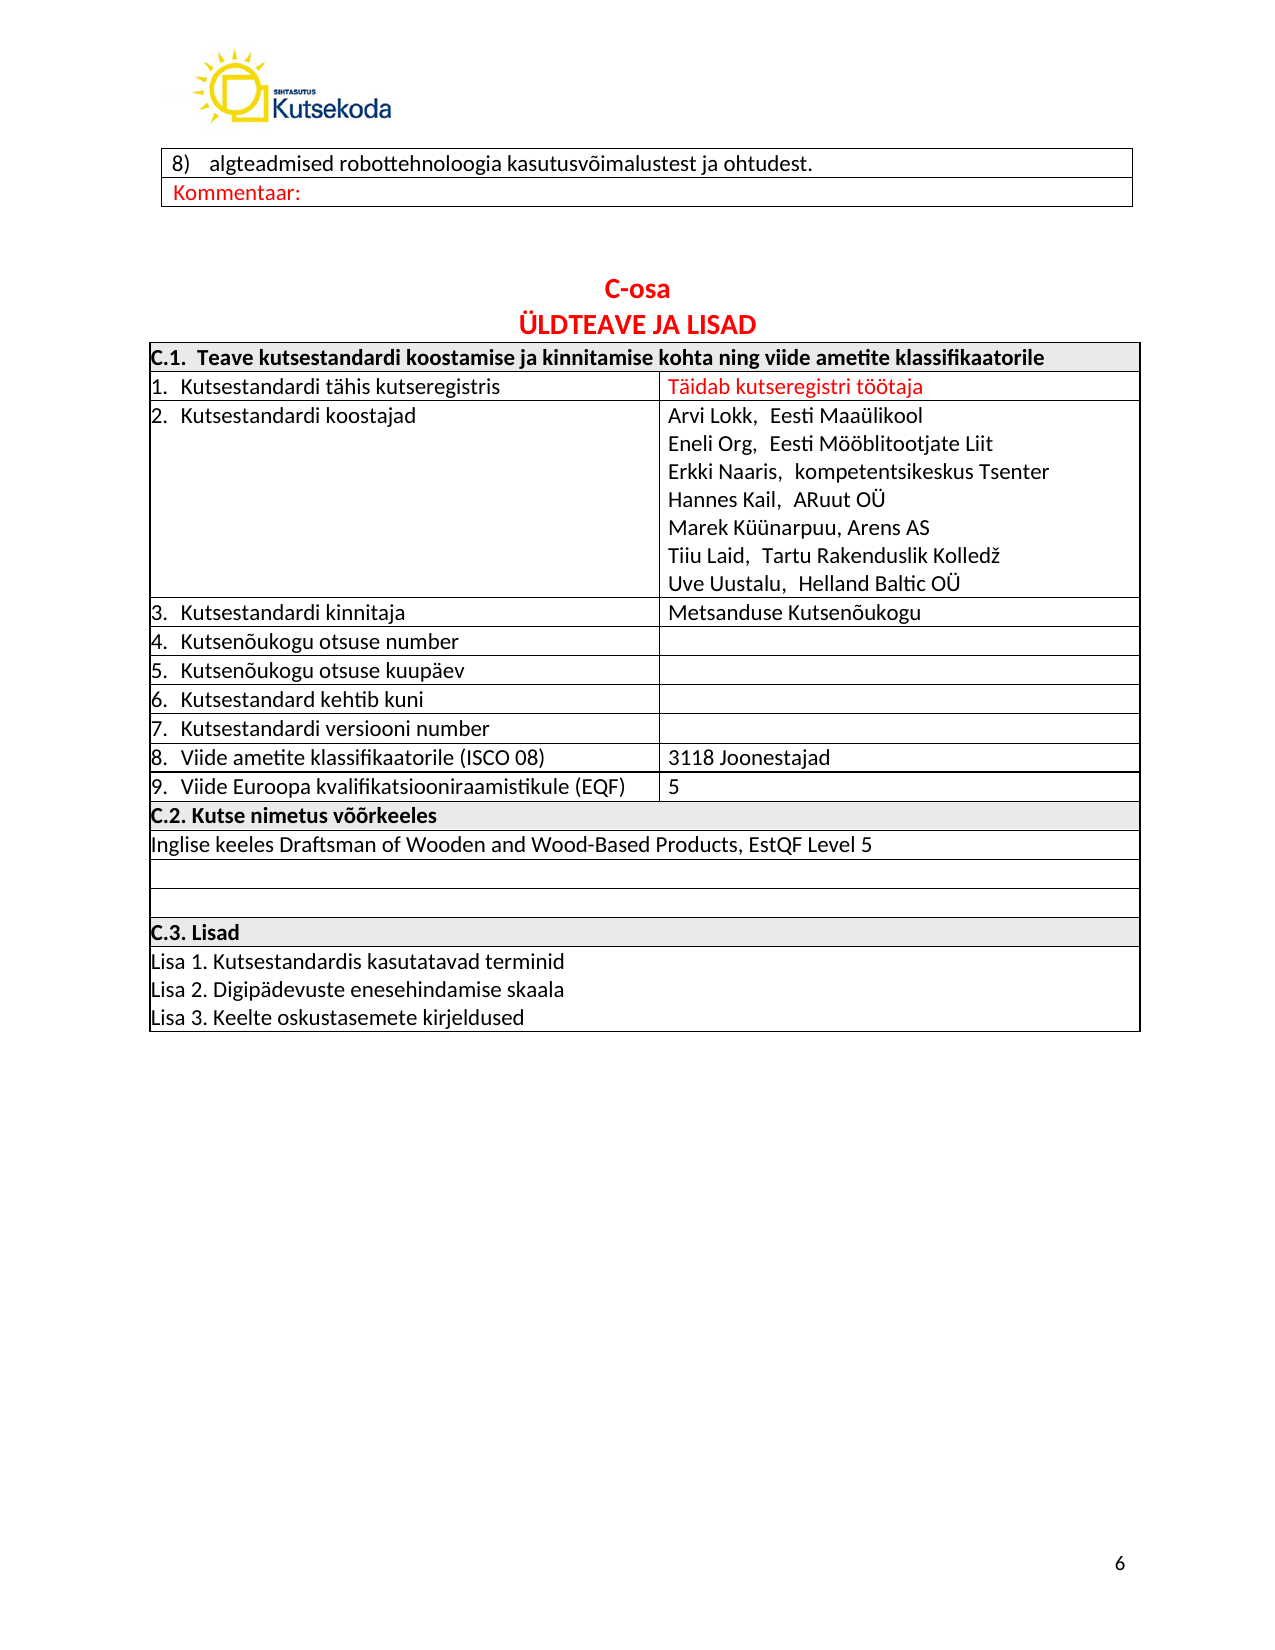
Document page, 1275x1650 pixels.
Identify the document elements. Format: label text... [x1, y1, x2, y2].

table_cell 3118 Joonestajad [660, 744, 1139, 771]
table_cell C.3. Lisad [151, 918, 1139, 946]
table_cell Kutsenõukogu otsuse number [151, 627, 659, 655]
table_cell [151, 889, 1139, 917]
table_cell Kutsenõukogu otsuse kuupäev [151, 656, 659, 684]
table_cell [660, 656, 1139, 684]
table_cell Arvi Lokk, Eesti Maaülikool Eneli Org, Eesti Mööblitootjate Liit Erkki Naaris, kompetentsikeskus Tsenter Hannes Kail, ARuut OÜ Marek Küünarpuu, Arens AS Tiiu Laid, Tartu Rakenduslik Kolledž Uve Uustalu, Helland Baltic OÜ [660, 401, 1139, 597]
table_cell Viide Euroopa kvalifikatsiooniraamistikule (EQF) [151, 773, 659, 801]
table_cell Kommentaar: [162, 178, 1132, 206]
table_cell Täidab kutseregistri töötaja [660, 372, 1139, 400]
table_cell Kutsestandardi kinnitaja [151, 598, 659, 626]
picture [150, 44, 433, 143]
table_cell C.2. Kutse nimetus võõrkeeles [151, 802, 1139, 829]
table_cell Viide ametite klassifikaatorile (ISCO 08) [151, 744, 659, 771]
text C-osa [150, 271, 1125, 306]
table_cell [660, 627, 1139, 655]
table_header C.1. Teave kutsestandardi koostamise ja kinnitamise kohta ning viide ametite klassifikaatorile [151, 343, 1139, 371]
table_cell Metsanduse Kutsenõukogu [660, 598, 1139, 626]
table_cell Inglise keeles Draftsman of Wooden and Wood-Based Products, EstQF Level 5 [151, 831, 1139, 859]
text ÜLDTEAVE JA LISAD [150, 306, 1125, 342]
table_cell [660, 685, 1139, 713]
table_cell [151, 860, 1139, 888]
table_cell Kutsestandardi koostajad [151, 401, 659, 597]
table_cell 5 [660, 773, 1139, 801]
table_cell Lisa 1. Kutsestandardis kasutatavad terminid Lisa 2. Digipädevuste enesehindamise skaala Lisa 3. Keelte oskustasemete kirjeldused [151, 947, 1139, 1031]
table_cell Kutsestandardi versiooni number [151, 714, 659, 742]
table_cell Kutsestandard kehtib kuni [151, 685, 659, 713]
table_cell [660, 714, 1139, 742]
table_cell Kutsestandardi tähis kutseregistris [151, 372, 659, 400]
